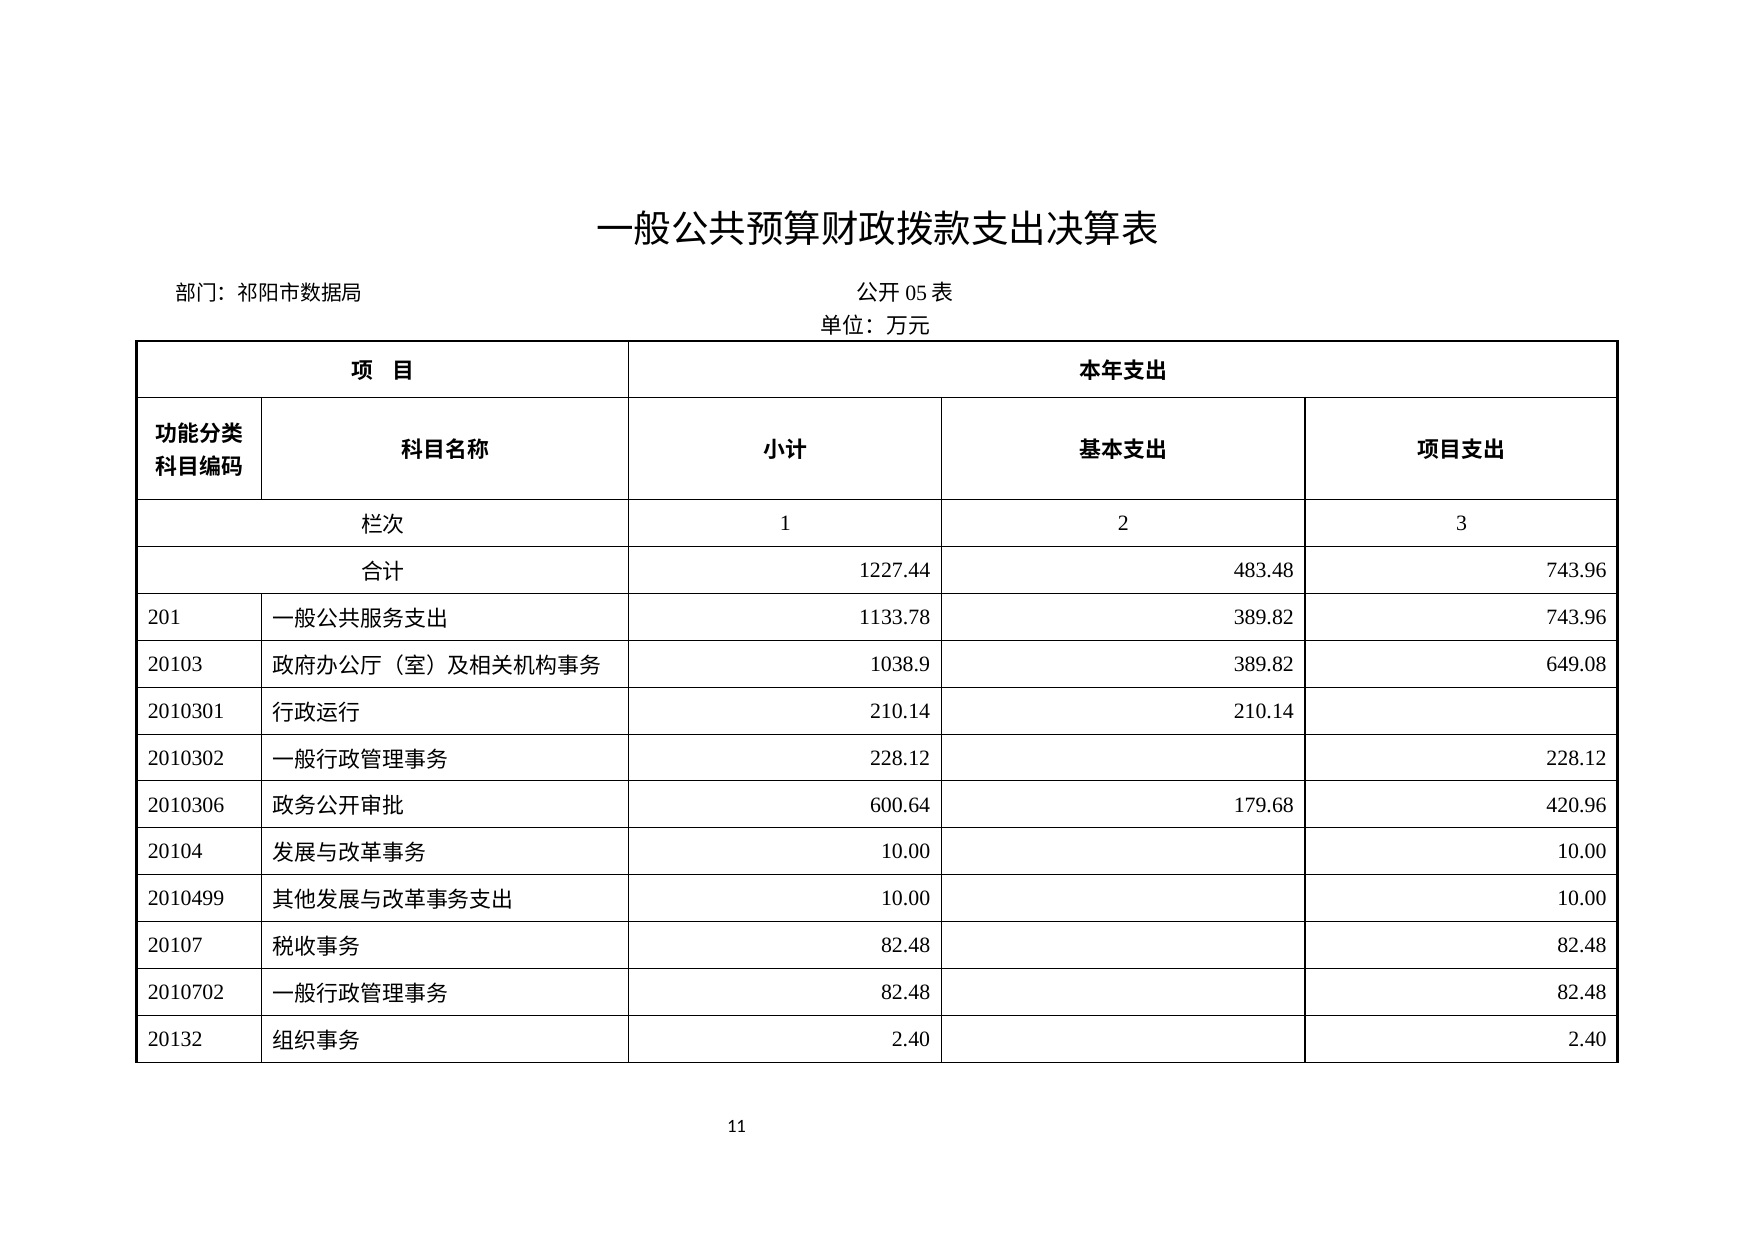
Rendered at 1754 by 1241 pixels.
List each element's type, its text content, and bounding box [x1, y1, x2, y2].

table_cell 20103 [138, 641, 261, 687]
table_cell 10.00 [1306, 828, 1616, 874]
table_cell 政务公开审批 [262, 781, 628, 827]
table_cell 20107 [138, 922, 261, 968]
table_cell 科目名称 [262, 398, 628, 499]
table_cell 一般行政管理事务 [262, 969, 628, 1015]
table_header 项 目 [138, 342, 628, 397]
table_cell 649.08 [1306, 641, 1616, 687]
table_cell 功能分类科目编码 [138, 398, 261, 499]
table_cell 20132 [138, 1016, 261, 1062]
text 部门：祁阳市数据局 公开05表 [148, 275, 1606, 307]
table_cell [942, 969, 1304, 1015]
table_cell 600.64 [629, 781, 941, 827]
table_cell 82.48 [629, 922, 941, 968]
table_cell 82.48 [1306, 922, 1616, 968]
table_cell 一般行政管理事务 [262, 735, 628, 780]
table_cell 179.68 [942, 781, 1304, 827]
table_cell 228.12 [1306, 735, 1616, 780]
text 一般公共预算财政拨款支出决算表 [148, 193, 1606, 258]
table_cell 合计 [138, 547, 628, 593]
table_cell 210.14 [942, 688, 1304, 733]
table_cell 政府办公厅（室）及相关机构事务 [262, 641, 628, 687]
table_cell 10.00 [1306, 875, 1616, 921]
table_cell 3 [1306, 500, 1616, 546]
table_cell 201 [138, 594, 261, 640]
text 单位：万元 [148, 307, 1606, 340]
table_cell [942, 735, 1304, 780]
table_cell 一般公共服务支出 [262, 594, 628, 640]
table_cell 1227.44 [629, 547, 941, 593]
table_cell 其他发展与改革事务支出 [262, 875, 628, 921]
table_cell [942, 922, 1304, 968]
table_cell 1 [629, 500, 941, 546]
table_cell 10.00 [629, 828, 941, 874]
table_cell 1038.9 [629, 641, 941, 687]
table_cell 2010302 [138, 735, 261, 780]
table_cell 10.00 [629, 875, 941, 921]
table_cell 2010702 [138, 969, 261, 1015]
table_cell 743.96 [1306, 594, 1616, 640]
table_cell [942, 875, 1304, 921]
table_cell [942, 1016, 1304, 1062]
table_cell 389.82 [942, 641, 1304, 687]
table_cell 420.96 [1306, 781, 1616, 827]
table_cell 行政运行 [262, 688, 628, 733]
table_cell 组织事务 [262, 1016, 628, 1062]
table_cell 2010499 [138, 875, 261, 921]
table_cell 2010306 [138, 781, 261, 827]
table_cell 2 [942, 500, 1304, 546]
table_cell 82.48 [629, 969, 941, 1015]
table_cell 2.40 [1306, 1016, 1616, 1062]
table_cell 2.40 [629, 1016, 941, 1062]
table_cell 20104 [138, 828, 261, 874]
table_cell 基本支出 [942, 398, 1304, 499]
table_cell 2010301 [138, 688, 261, 733]
table_cell 228.12 [629, 735, 941, 780]
table_cell 税收事务 [262, 922, 628, 968]
table_cell 发展与改革事务 [262, 828, 628, 874]
table_cell 389.82 [942, 594, 1304, 640]
table_cell 栏次 [138, 500, 628, 546]
table_cell 1133.78 [629, 594, 941, 640]
table_cell 项目支出 [1306, 398, 1616, 499]
table_cell [942, 828, 1304, 874]
table_header 本年支出 [629, 342, 1616, 397]
table_cell 210.14 [629, 688, 941, 733]
table_cell 82.48 [1306, 969, 1616, 1015]
table_cell [1306, 688, 1616, 733]
table_cell 483.48 [942, 547, 1304, 593]
table_cell 小计 [629, 398, 941, 499]
table_cell 743.96 [1306, 547, 1616, 593]
